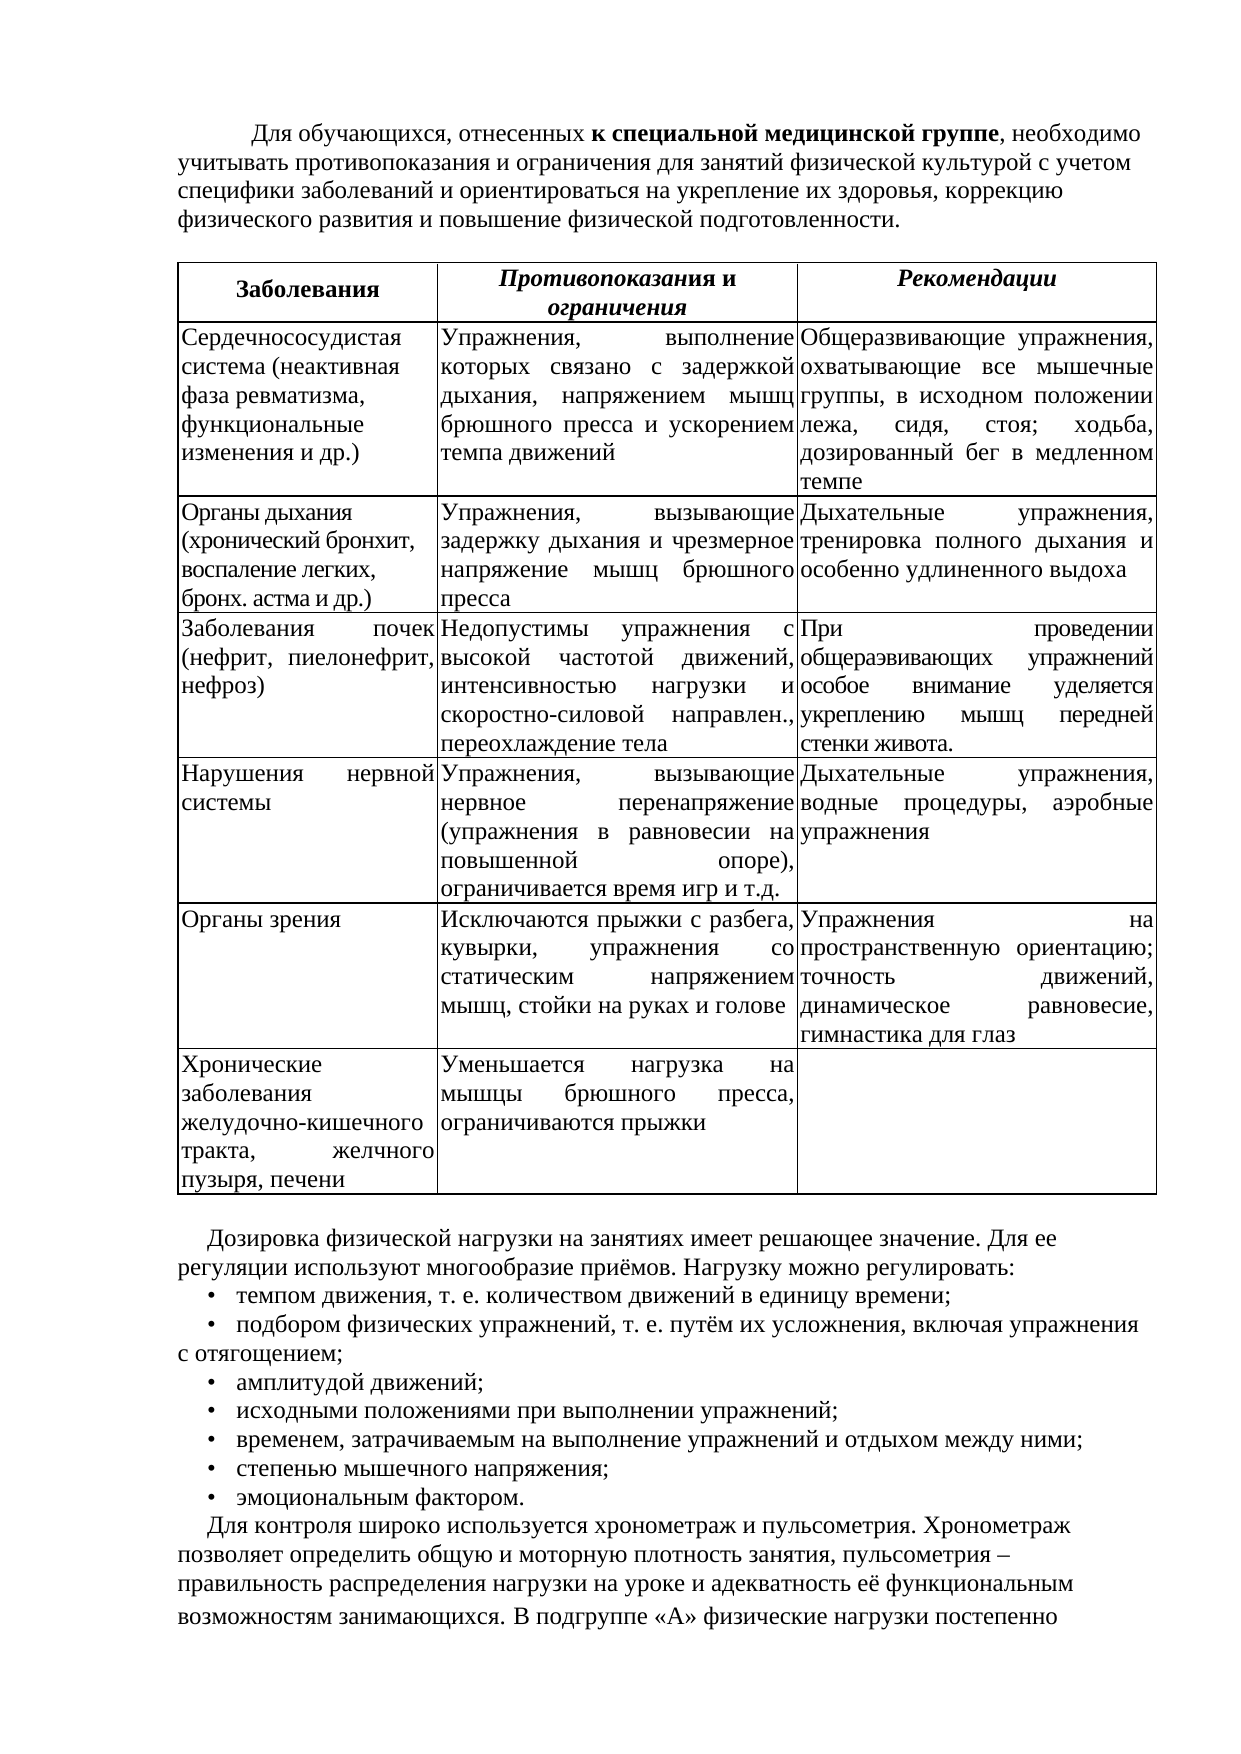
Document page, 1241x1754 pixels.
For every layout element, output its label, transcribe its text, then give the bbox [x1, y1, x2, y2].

table_header Рекомендации [798, 263, 1156, 321]
table_cell Упражнения на пространственную ориентацию; точность движений, динамическое равновесие, гимнастика для глаз [798, 904, 1156, 1047]
table_cell Дыхательные упражнения, водные процедуры, аэробные упражнения [798, 758, 1156, 902]
table_cell Упражнения, вызывающие задержку дыхания и чрезмерное напряжение мышц брюшного пресса [438, 497, 797, 612]
text Для обучающихся, отнесенных к специальной медицинской группе, необходимо учитывать противопоказания и ограничения для занятий физической культурой с учетом специфики заболеваний и ориентироваться на укрепление их здоровья, коррекцию физического развития и повышение физической подготовленности. [177, 118, 1152, 233]
table_cell Недопустимы упражнения с высокой частотой движений, интенсивностью нагрузки и скоростно-силовой направлен., переохлаждение тела [438, 613, 797, 757]
table_cell Уменьшается нагрузка на мышцы брюшного пресса, ограничиваются прыжки [438, 1049, 797, 1193]
list темпом движения, т. е. количеством движений в единицу времени; [177, 1281, 1152, 1309]
list степенью мышечного напряжения; [177, 1453, 1152, 1482]
table_cell При проведении общераэвивающих упражнений особое внимание уделяется укреплению мышц передней стенки живота. [798, 613, 1156, 757]
list амплитудой движений; [177, 1367, 1152, 1396]
table_cell Исключаются прыжки с разбега, кувырки, упражнения со статическим напряжением мышц, стойки на руках и голове [438, 904, 797, 1047]
table_cell [798, 1049, 1156, 1193]
table_cell Органы зрения [179, 904, 437, 1047]
list подбором физических упражнений, т. е. путём их усложнения, включая упражнения с отягощением; [177, 1309, 1152, 1367]
table_cell Упражнения, вызывающие нервное перенапряжение (упражнения в равновесии на повышенной опоре), ограничивается время игр и т.д. [438, 758, 797, 902]
table_cell Органы дыхания (хронический бронхит, воспаление легких, бронх. астма и др.) [179, 497, 437, 612]
table_cell Хронические заболевания желудочно-кишечного тракта, желчного пузыря, печени [179, 1049, 437, 1193]
text Дозировка физической нагрузки на занятиях имеет решающее значение. Для ее регуляции используют многообразие приёмов. Нагрузку можно регулировать: [177, 1223, 1152, 1281]
table_cell Заболевания почек (нефрит, пиелонефрит, нефроз) [179, 613, 437, 757]
table_header Заболевания [179, 263, 437, 321]
list эмоциональным фактором. [177, 1482, 1152, 1511]
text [177, 1511, 1152, 1630]
list временем, затрачиваемым на выполнение упражнений и отдыхом между ними; [177, 1424, 1152, 1453]
list исходными положениями при выполнении упражнений; [177, 1396, 1152, 1424]
table_cell Нарушения нервной системы [179, 758, 437, 902]
table_cell Общеразвивающие упражнения, охватывающие все мышечные группы, в исходном положении лежа, сидя, стоя; ходьба, дозированный бег в медленном темпе [798, 323, 1156, 495]
table_cell Дыхательные упражнения, тренировка полного дыхания и особенно удлиненного выдоха [798, 497, 1156, 612]
table_header Противопоказания и ограничения [438, 263, 797, 321]
table_cell Сердечнососудистая система (неактивная фаза ревматизма, функциональные изменения и др.) [179, 323, 437, 495]
table_cell Упражнения, выполнение которых связано с задержкой дыхания, напряжением мышц брюшного пресса и ускорением темпа движений [438, 323, 797, 495]
